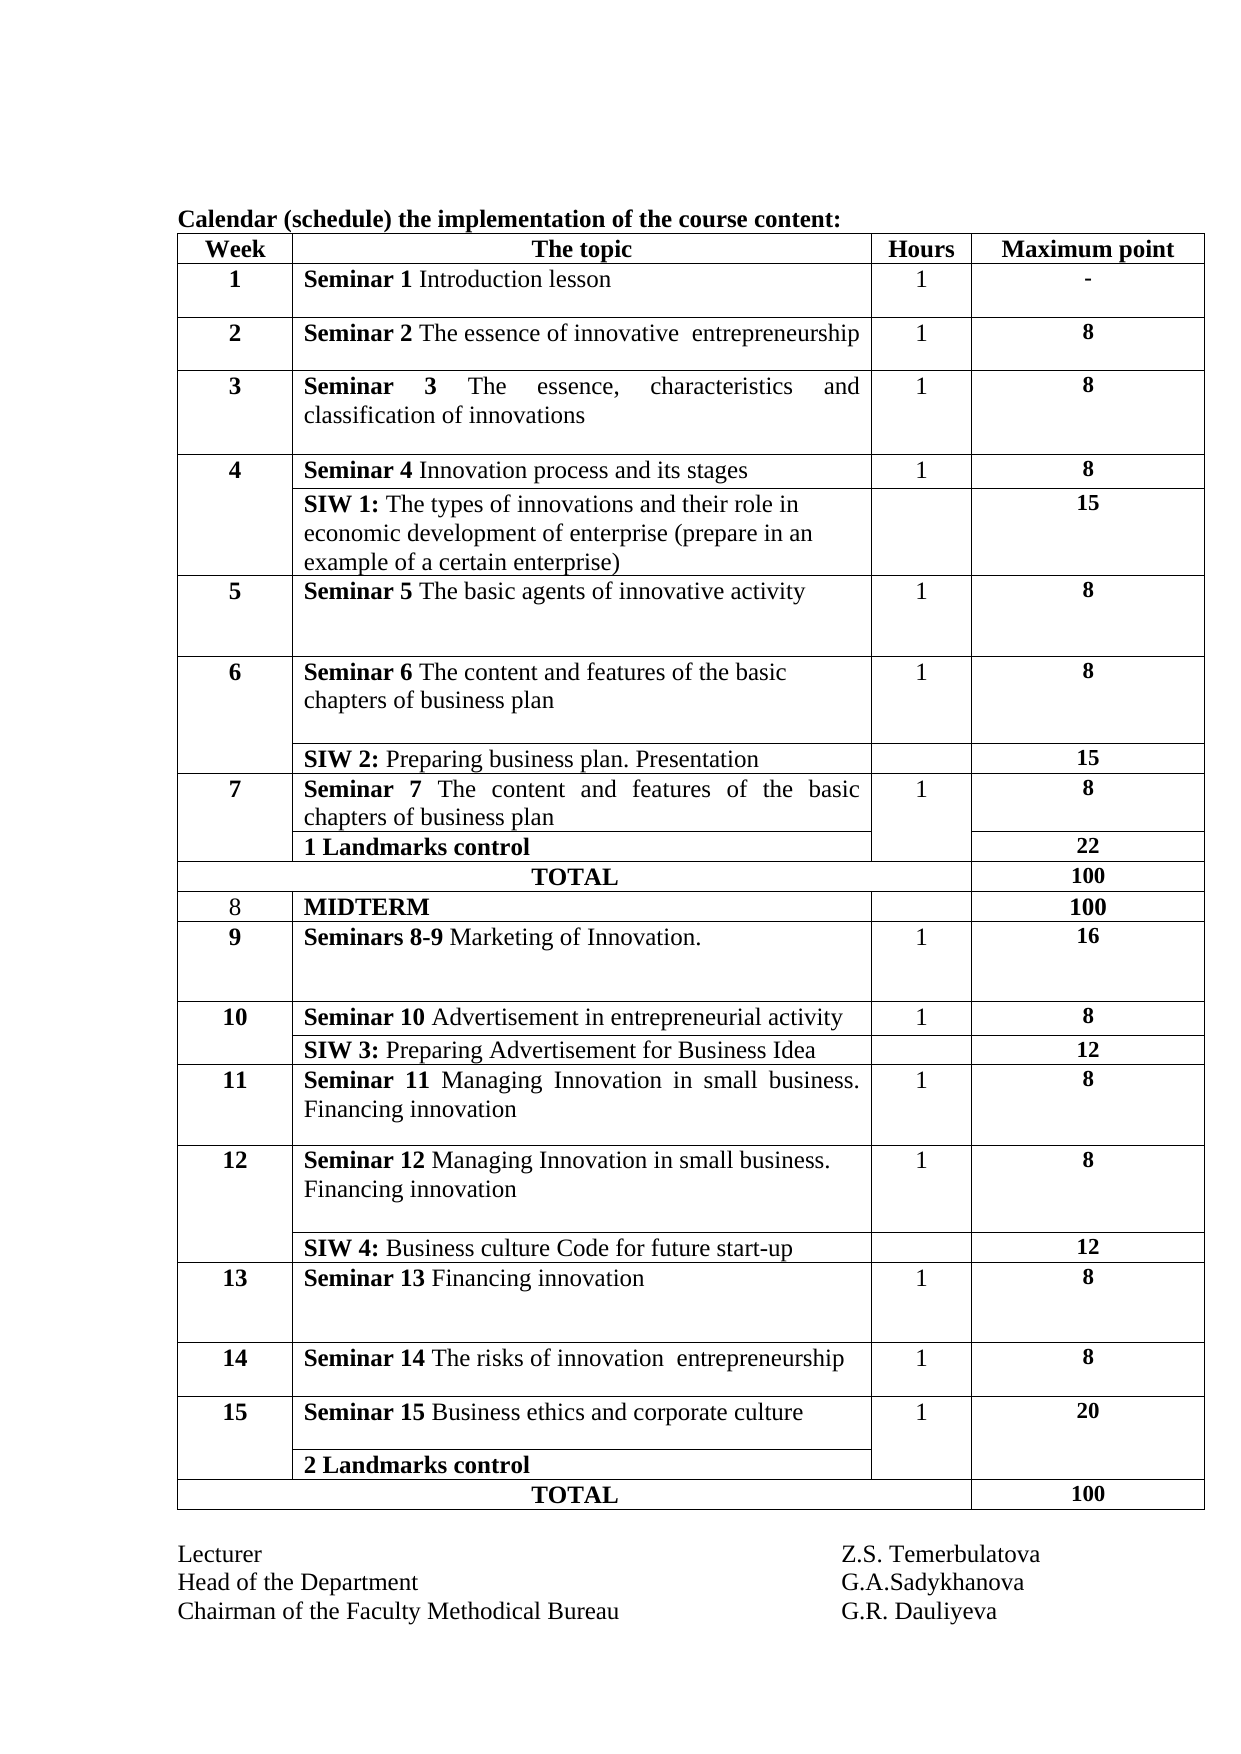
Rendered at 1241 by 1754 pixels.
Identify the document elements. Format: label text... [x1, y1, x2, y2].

text Lecturer Z.S. Temerbulatova [177, 1539, 1122, 1567]
table_cell 15 [178, 1397, 292, 1479]
table_cell [872, 1036, 971, 1064]
table_cell 8 [972, 1065, 1204, 1144]
table_cell Seminar 1 Introduction lesson [293, 264, 871, 317]
table_cell 1 Landmarks control [293, 832, 871, 861]
table_cell 8 [972, 657, 1204, 743]
table_cell 8 [972, 774, 1204, 831]
table_cell SIW 2: Preparing business plan. Presentation [293, 744, 871, 773]
text Chairman of the Faculty Methodical Bureau G.R. Dauliyeva [177, 1596, 1122, 1625]
table_cell 1 [872, 371, 971, 454]
table_cell Seminar 11 Managing Innovation in small business. Financing innovation [293, 1065, 871, 1144]
table_cell 12 [178, 1146, 292, 1262]
table_cell SIW 1: The types of innovations and their role in economic development of enterprise (prepare in an example of a certain enterprise) [293, 489, 871, 575]
table_cell 100 [972, 892, 1204, 921]
table_cell Seminars 8-9 Marketing of Innovation. [293, 922, 871, 1001]
table_cell Seminar 6 The content and features of the basic chapters of business plan [293, 657, 871, 743]
table_cell Seminar 15 Business ethics and corporate culture [293, 1397, 871, 1449]
table_cell TOTAL [178, 1480, 971, 1509]
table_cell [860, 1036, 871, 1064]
table_cell 1 [872, 1002, 971, 1034]
table_cell [872, 892, 971, 921]
table_cell 22 [972, 832, 1204, 861]
table_cell 12 [972, 1036, 1204, 1064]
table_cell 1 [872, 1263, 971, 1342]
table_cell 1 [872, 318, 971, 370]
table_cell 14 [178, 1343, 292, 1396]
table_cell 15 [972, 489, 1204, 575]
text Head of the Department G.A.Sadykhanova [177, 1567, 1122, 1596]
table_cell 1 [872, 922, 971, 1001]
table_cell - [972, 264, 1204, 317]
table_cell 15 [972, 744, 1204, 773]
text Calendar (schedule) the implementation of the course content: [177, 204, 1122, 233]
table_header Week [178, 234, 292, 263]
table_cell 8 [972, 455, 1204, 488]
table_cell 16 [972, 922, 1204, 1001]
table_cell Seminar 3 The essence, characteristics and classification of innovations [293, 371, 871, 454]
table_cell 8 [178, 892, 292, 921]
table_cell 1 [872, 1065, 971, 1144]
table_cell 20 [972, 1397, 1204, 1479]
table_cell [872, 1233, 971, 1262]
table_cell 100 [972, 862, 1204, 891]
table_cell 1 [872, 657, 971, 743]
table_cell 8 [972, 1343, 1204, 1396]
table_cell [872, 489, 971, 575]
table_cell Seminar 7 The content and features of the basic chapters of business plan [293, 774, 871, 831]
table_cell MIDTERM [293, 892, 871, 921]
table_cell 4 [178, 455, 292, 575]
table_header Maximum point [972, 234, 1204, 263]
table_cell 8 [972, 576, 1204, 656]
table_cell 8 [972, 1002, 1204, 1034]
table_cell Seminar 4 Innovation process and its stages [293, 455, 871, 488]
table_cell 1 [872, 1146, 971, 1232]
table_cell 13 [178, 1263, 292, 1342]
table_cell Seminar 10 Advertisement in entrepreneurial activity [293, 1002, 871, 1034]
table_cell 11 [178, 1065, 292, 1144]
table_cell 7 [178, 774, 292, 861]
table_header Hours [872, 234, 971, 263]
table_cell 8 [972, 1146, 1204, 1232]
table_cell 6 [178, 657, 292, 773]
table_header The topic [293, 234, 871, 263]
table_cell [872, 744, 971, 773]
table_cell Seminar 13 Financing innovation [293, 1263, 871, 1342]
table_cell 12 [972, 1233, 1204, 1262]
table_cell 100 [972, 1480, 1204, 1509]
table_cell 2 [178, 318, 292, 370]
table_cell 10 [178, 1002, 292, 1064]
table_cell Seminar 12 Managing Innovation in small business. Financing innovation [293, 1146, 871, 1232]
table_cell TOTAL [178, 862, 971, 891]
table_cell Seminar 14 The risks of innovation entrepreneurship [293, 1343, 871, 1396]
table_cell 3 [178, 371, 292, 454]
table_cell 8 [972, 1263, 1204, 1342]
table_cell 1 [872, 774, 971, 861]
table_cell 9 [178, 922, 292, 1001]
table_cell 1 [178, 264, 292, 317]
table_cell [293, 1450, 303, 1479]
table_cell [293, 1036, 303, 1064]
table_cell 1 [872, 576, 971, 656]
table_cell 1 [872, 455, 971, 488]
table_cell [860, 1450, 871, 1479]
table_cell 8 [972, 318, 1204, 370]
table_cell 1 [872, 1397, 971, 1479]
table_cell Seminar 5 The basic agents of innovative activity [293, 576, 871, 656]
table_cell 1 [872, 264, 971, 317]
table_cell 8 [972, 371, 1204, 454]
table_cell Seminar 2 The essence of innovative entrepreneurship [293, 318, 871, 370]
table_cell SIW 4: Business culture Code for future start-up [293, 1233, 871, 1262]
table_cell 1 [872, 1343, 971, 1396]
table_cell 5 [178, 576, 292, 656]
